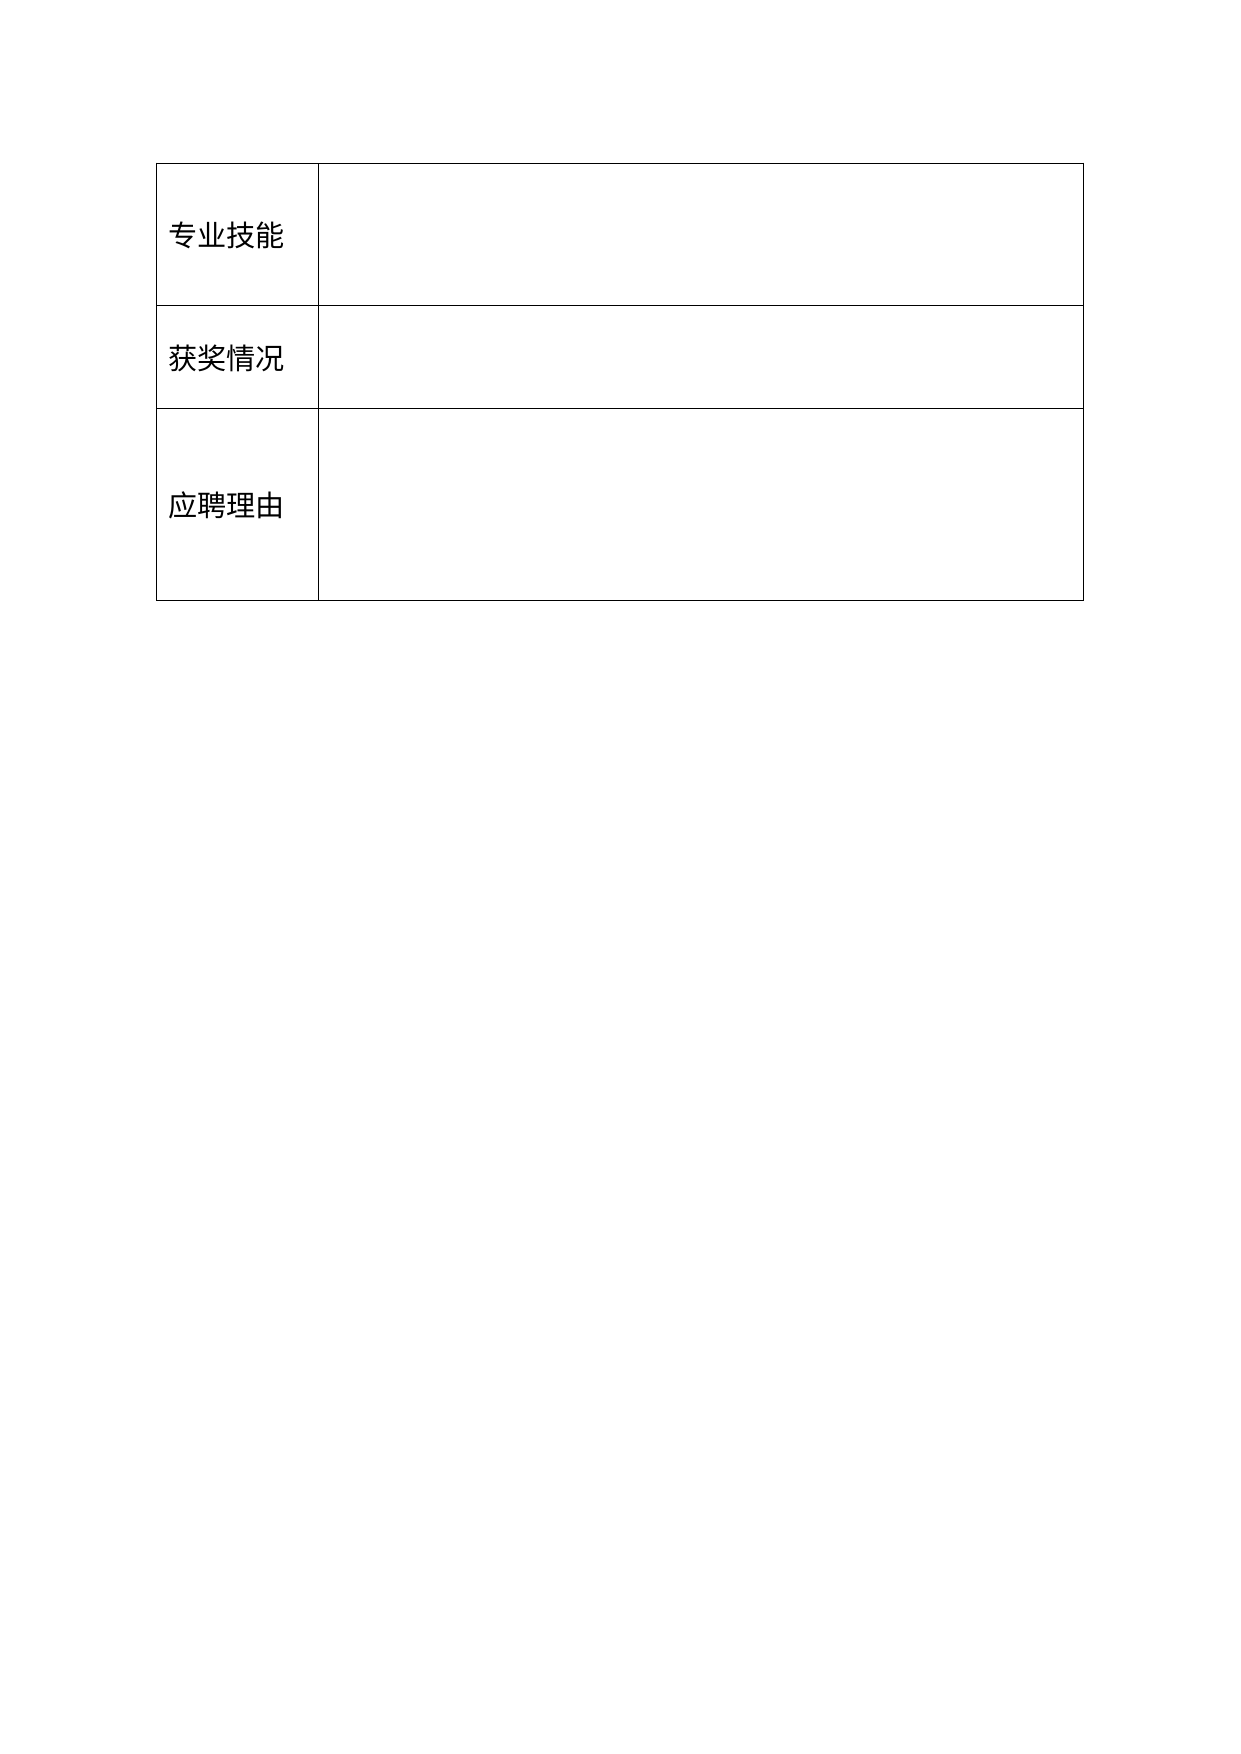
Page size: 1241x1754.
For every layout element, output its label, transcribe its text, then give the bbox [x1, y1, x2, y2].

table_cell [319, 409, 1083, 599]
table_cell 应聘理由 [157, 409, 318, 599]
table_cell 专业技能 [157, 164, 318, 305]
table_cell 获奖情况 [157, 306, 318, 408]
table_cell [319, 164, 1083, 305]
table_cell [319, 306, 1083, 408]
